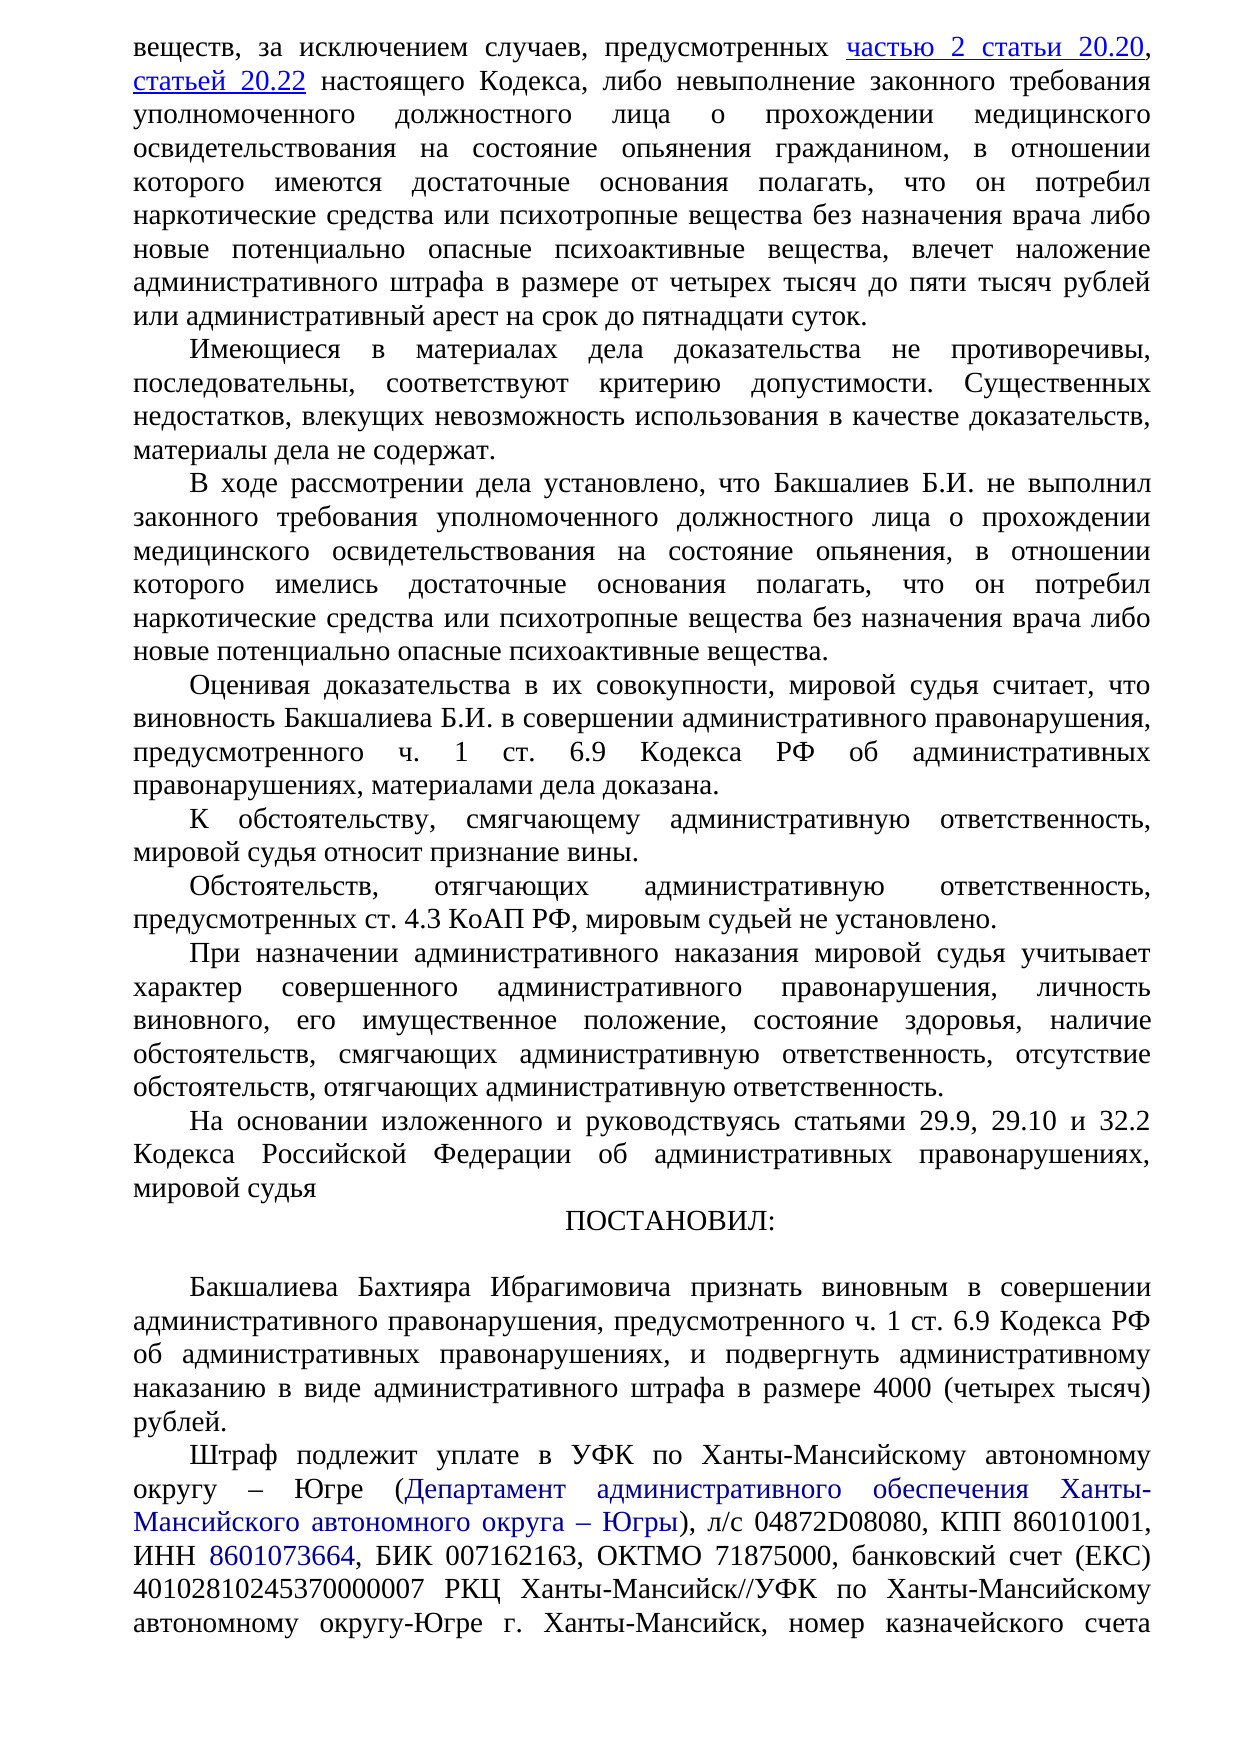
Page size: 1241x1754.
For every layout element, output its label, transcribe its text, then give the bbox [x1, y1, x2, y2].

text ПОСТАНОВИЛ: [133, 1203, 1151, 1237]
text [133, 29, 1152, 331]
text Обстоятельств, отягчающих административную ответственность, предусмотренных ст. 4.3 КоАП РФ, мировым судьей не установлено. [133, 868, 1152, 935]
text Имеющиеся в материалах дела доказательства не противоречивы, последовательны, соответствуют критерию допустимости. Существенных недостатков, влекущих невозможность использования в качестве доказательств, материалы дела не содержат. [133, 331, 1152, 466]
text Оценивая доказательства в их совокупности, мировой судья считает, что виновность Бакшалиева Б.И. в совершении административного правонарушения, предусмотренного ч. 1 ст. 6.9 Кодекса РФ об административных правонарушениях, материалами дела доказана. [133, 667, 1152, 801]
text К обстоятельству, смягчающему административную ответственность, мировой судья относит признание вины. [133, 801, 1152, 868]
text При назначении административного наказания мировой судья учитывает характер совершенного административного правонарушения, личность виновного, его имущественное положение, состояние здоровья, наличие обстоятельств, смягчающих административную ответственность, отсутствие обстоятельств, отягчающих административную ответственность. [133, 935, 1152, 1103]
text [133, 1437, 1152, 1638]
text На основании изложенного и руководствуясь статьями 29.9, 29.10 и 32.2 Кодекса Российской Федерации об административных правонарушениях, мировой судья [133, 1103, 1151, 1203]
text Бакшалиева Бахтияра Ибрагимовича признать виновным в совершении административного правонарушения, предусмотренного ч. 1 ст. 6.9 Кодекса РФ об административных правонарушениях, и подвергнуть административному наказанию в виде административного штрафа в размере 4000 (четырех тысяч) рублей. [133, 1269, 1152, 1437]
text В ходе рассмотрении дела установлено, что Бакшалиев Б.И. не выполнил законного требования уполномоченного должностного лица о прохождении медицинского освидетельствования на состояние опьянения, в отношении которого имелись достаточные основания полагать, что он потребил наркотические средства или психотропные вещества без назначения врача либо новые потенциально опасные психоактивные вещества. [133, 466, 1152, 667]
